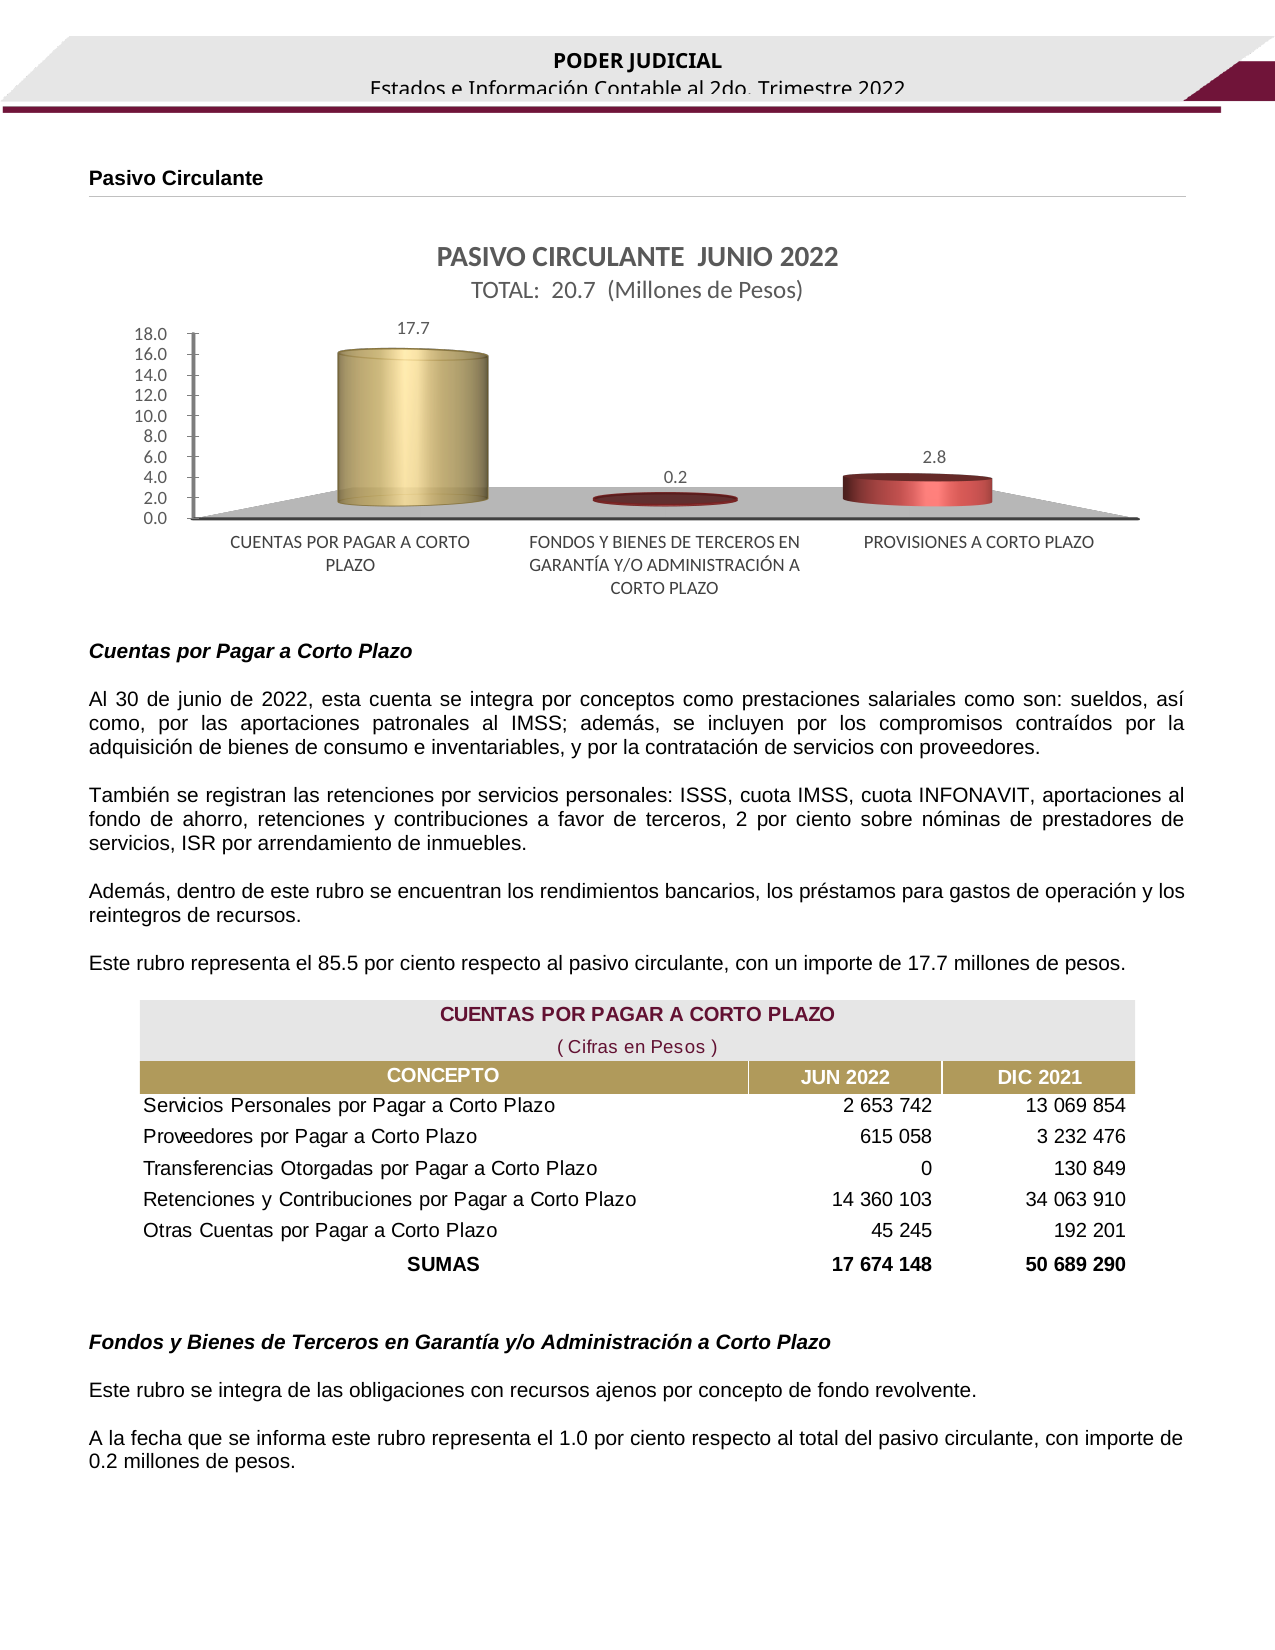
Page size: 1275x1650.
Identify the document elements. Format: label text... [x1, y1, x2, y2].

text Fondos y Bienes de Terceros en Garantía y/o Administración a Corto Plazo [89, 1329, 1186, 1353]
text Este rubro representa el 85.5 por ciento respecto al pasivo circulante, con un importe de 17.7 millones de pesos. [89, 951, 1186, 975]
text Pasivo Circulante [89, 166, 1186, 190]
text Cuentas por Pagar a Corto Plazo [89, 639, 1186, 663]
picture [0, 36, 1275, 113]
text Al 30 de junio de 2022, esta cuenta se integra por conceptos como prestaciones salariales como son: sueldos, así como, por las aportaciones patronales al IMSS; además, se incluyen por los compromisos contraídos por la adquisición de bienes de consumo e inventariables, y por la contratación de servicios con proveedores. [89, 687, 1186, 759]
text También se registran las retenciones por servicios personales: ISSS, cuota IMSS, cuota INFONAVIT, aportaciones al fondo de ahorro, retenciones y contribuciones a favor de terceros, 2 por ciento sobre nóminas de prestadores de servicios, ISR por arrendamiento de inmuebles. [89, 783, 1186, 855]
text A la fecha que se informa este rubro representa el 1.0 por ciento respecto al total del pasivo circulante, con importe de 0.2 millones de pesos. [89, 1425, 1186, 1473]
text Este rubro se integra de las obligaciones con recursos ajenos por concepto de fondo revolvente. [89, 1377, 1186, 1401]
text Además, dentro de este rubro se encuentran los rendimientos bancarios, los préstamos para gastos de operación y los reintegros de recursos. [89, 879, 1186, 927]
